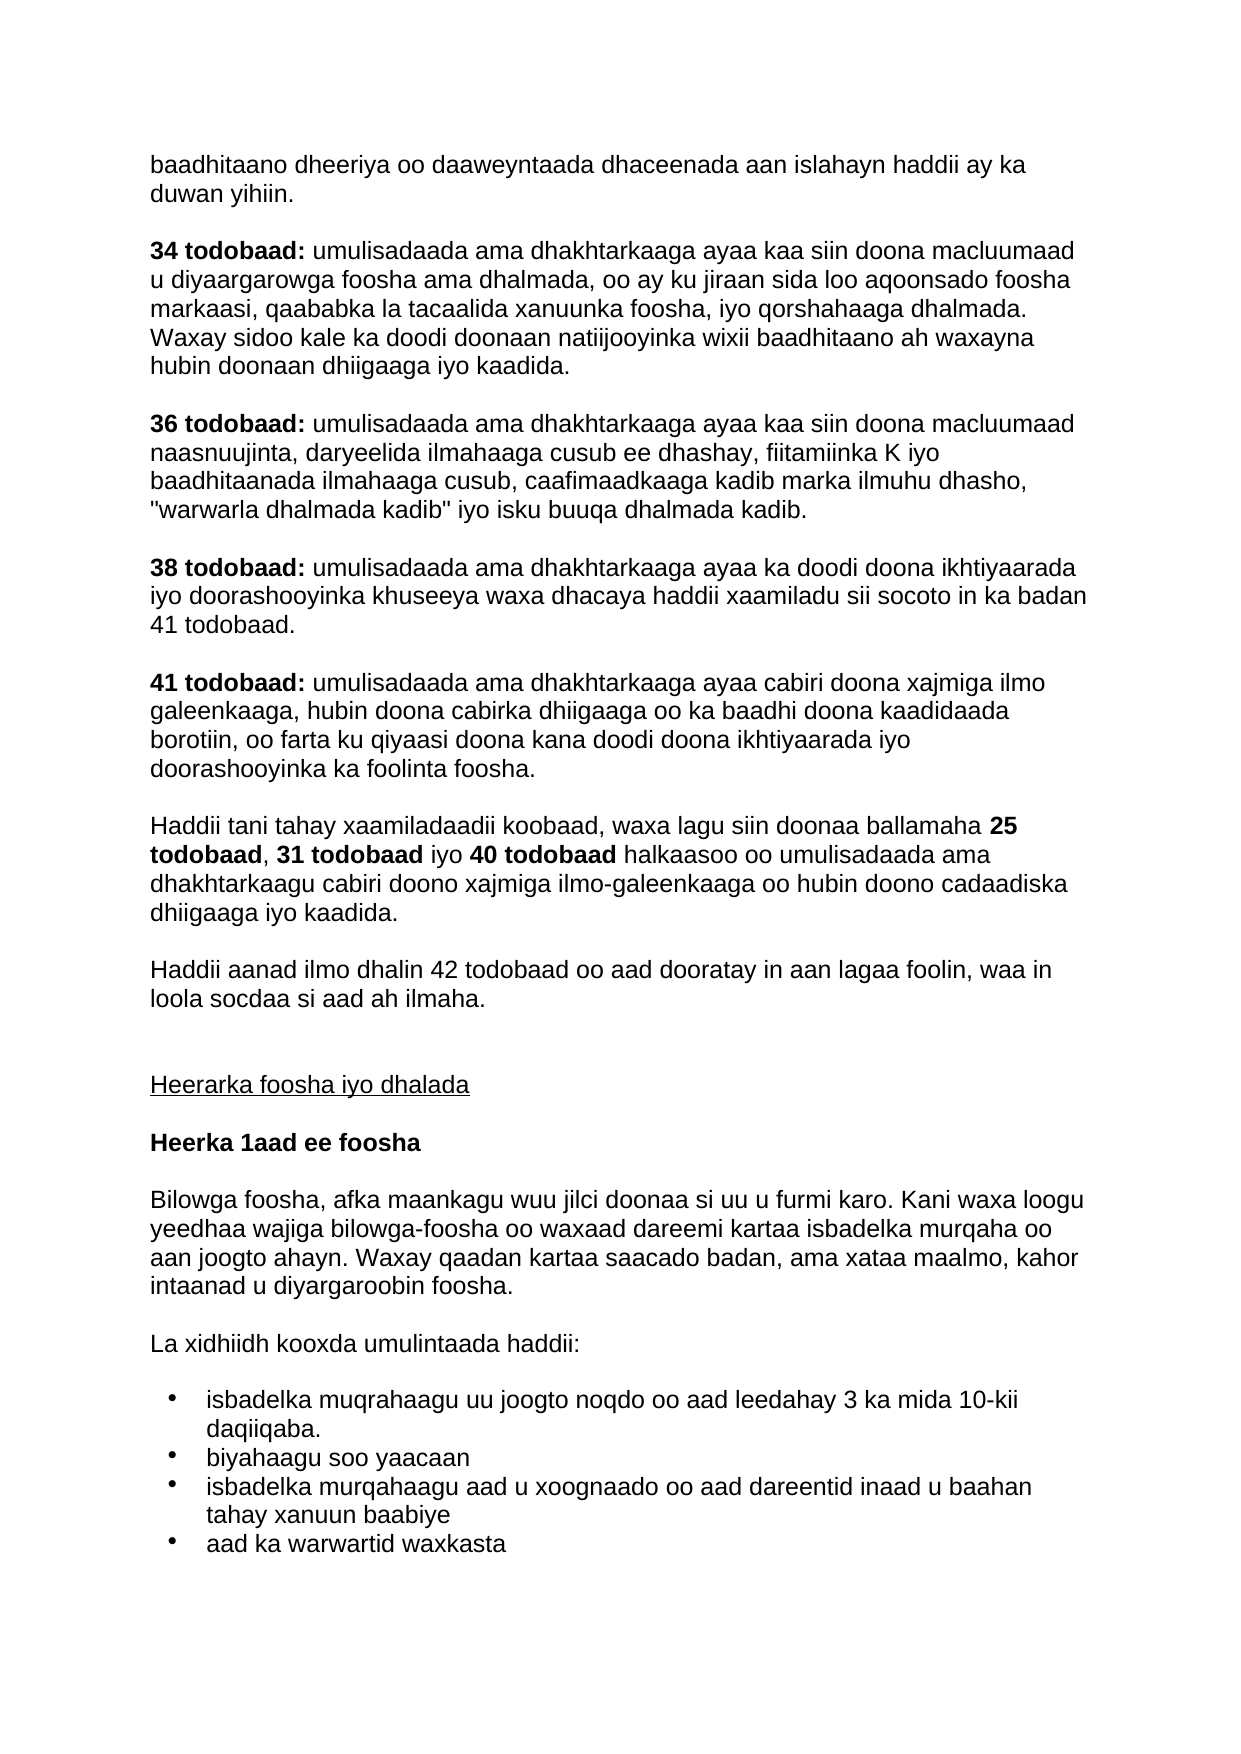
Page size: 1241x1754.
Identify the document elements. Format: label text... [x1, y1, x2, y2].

text La xidhiidh kooxda umulintaada haddii: [150, 1329, 1090, 1357]
list isbadelka murqahaagu aad u xoognaado oo aad dareentid inaad u baahan tahay xanuun baabiye [169, 1472, 1090, 1529]
text Heerarka foosha iyo dhalada [150, 1070, 1090, 1099]
list isbadelka muqrahaagu uu joogto noqdo oo aad leedahay 3 ka mida 10-kii daqiiqaba. [169, 1386, 1090, 1443]
text Haddii tani tahay xaamiladaadii koobaad, waxa lagu siin doonaa ballamaha 25 todobaad, 31 todobaad iyo 40 todobaad halkaasoo oo umulisadaada ama dhakhtarkaagu cabiri doono xajmiga ilmo-galeenkaaga oo hubin doono cadaadiska dhiigaaga iyo kaadida. [150, 811, 1090, 926]
list biyahaagu soo yaacaan [169, 1443, 1090, 1472]
text Heerka 1aad ee foosha [150, 1127, 1090, 1156]
text 41 todobaad: umulisadaada ama dhakhtarkaaga ayaa cabiri doona xajmiga ilmo galeenkaaga, hubin doona cabirka dhiigaaga oo ka baadhi doona kaadidaada borotiin, oo farta ku qiyaasi doona kana doodi doona ikhtiyaarada iyo doorashooyinka ka foolinta foosha. [150, 667, 1090, 782]
text 38 todobaad: umulisadaada ama dhakhtarkaaga ayaa ka doodi doona ikhtiyaarada iyo doorashooyinka khuseeya waxa dhacaya haddii xaamiladu sii socoto in ka badan 41 todobaad. [150, 552, 1090, 639]
text 34 todobaad: umulisadaada ama dhakhtarkaaga ayaa kaa siin doona macluumaad u diyaargarowga foosha ama dhalmada, oo ay ku jiraan sida loo aqoonsado foosha markaasi, qaababka la tacaalida xanuunka foosha, iyo qorshahaaga dhalmada. Waxay sidoo kale ka doodi doonaan natiijooyinka wixii baadhitaano ah waxayna hubin doonaan dhiigaaga iyo kaadida. [150, 236, 1090, 380]
text Bilowga foosha, afka maankagu wuu jilci doonaa si uu u furmi karo. Kani waxa loogu yeedhaa wajiga bilowga-foosha oo waxaad dareemi kartaa isbadelka murqaha oo aan joogto ahayn. Waxay qaadan kartaa saacado badan, ama xataa maalmo, kahor intaanad u diyargaroobin foosha. [150, 1185, 1090, 1300]
list aad ka warwartid waxkasta [169, 1529, 1090, 1558]
text 36 todobaad: umulisadaada ama dhakhtarkaaga ayaa kaa siin doona macluumaad naasnuujinta, daryeelida ilmahaaga cusub ee dhashay, fiitamiinka K iyo baadhitaanada ilmahaaga cusub, caafimaadkaaga kadib marka ilmuhu dhasho, "warwarla dhalmada kadib" iyo isku buuqa dhalmada kadib. [150, 409, 1090, 524]
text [150, 150, 1090, 207]
text Haddii aanad ilmo dhalin 42 todobaad oo aad dooratay in aan lagaa foolin, waa in loola socdaa si aad ah ilmaha. [150, 955, 1090, 1012]
